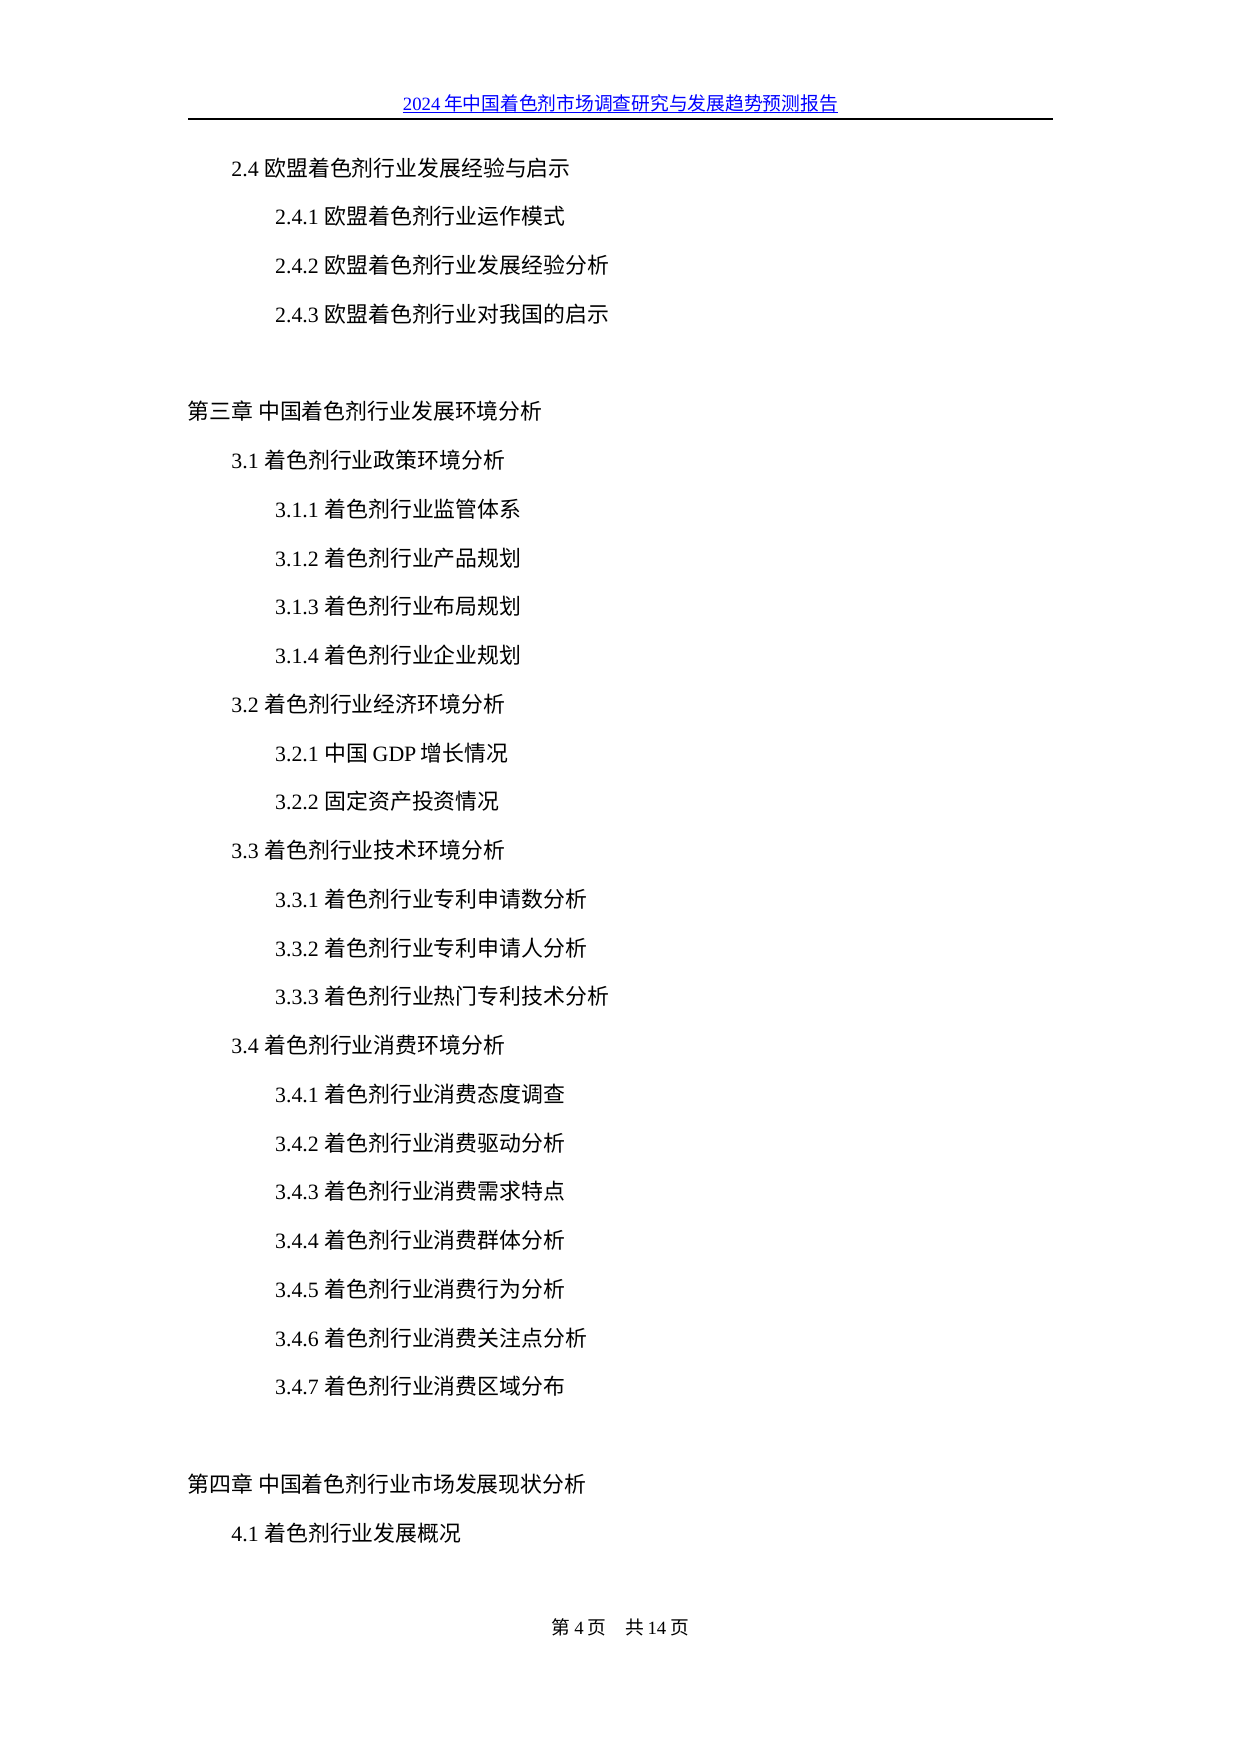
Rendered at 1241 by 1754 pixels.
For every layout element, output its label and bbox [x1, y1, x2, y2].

text [187, 150, 1053, 1548]
